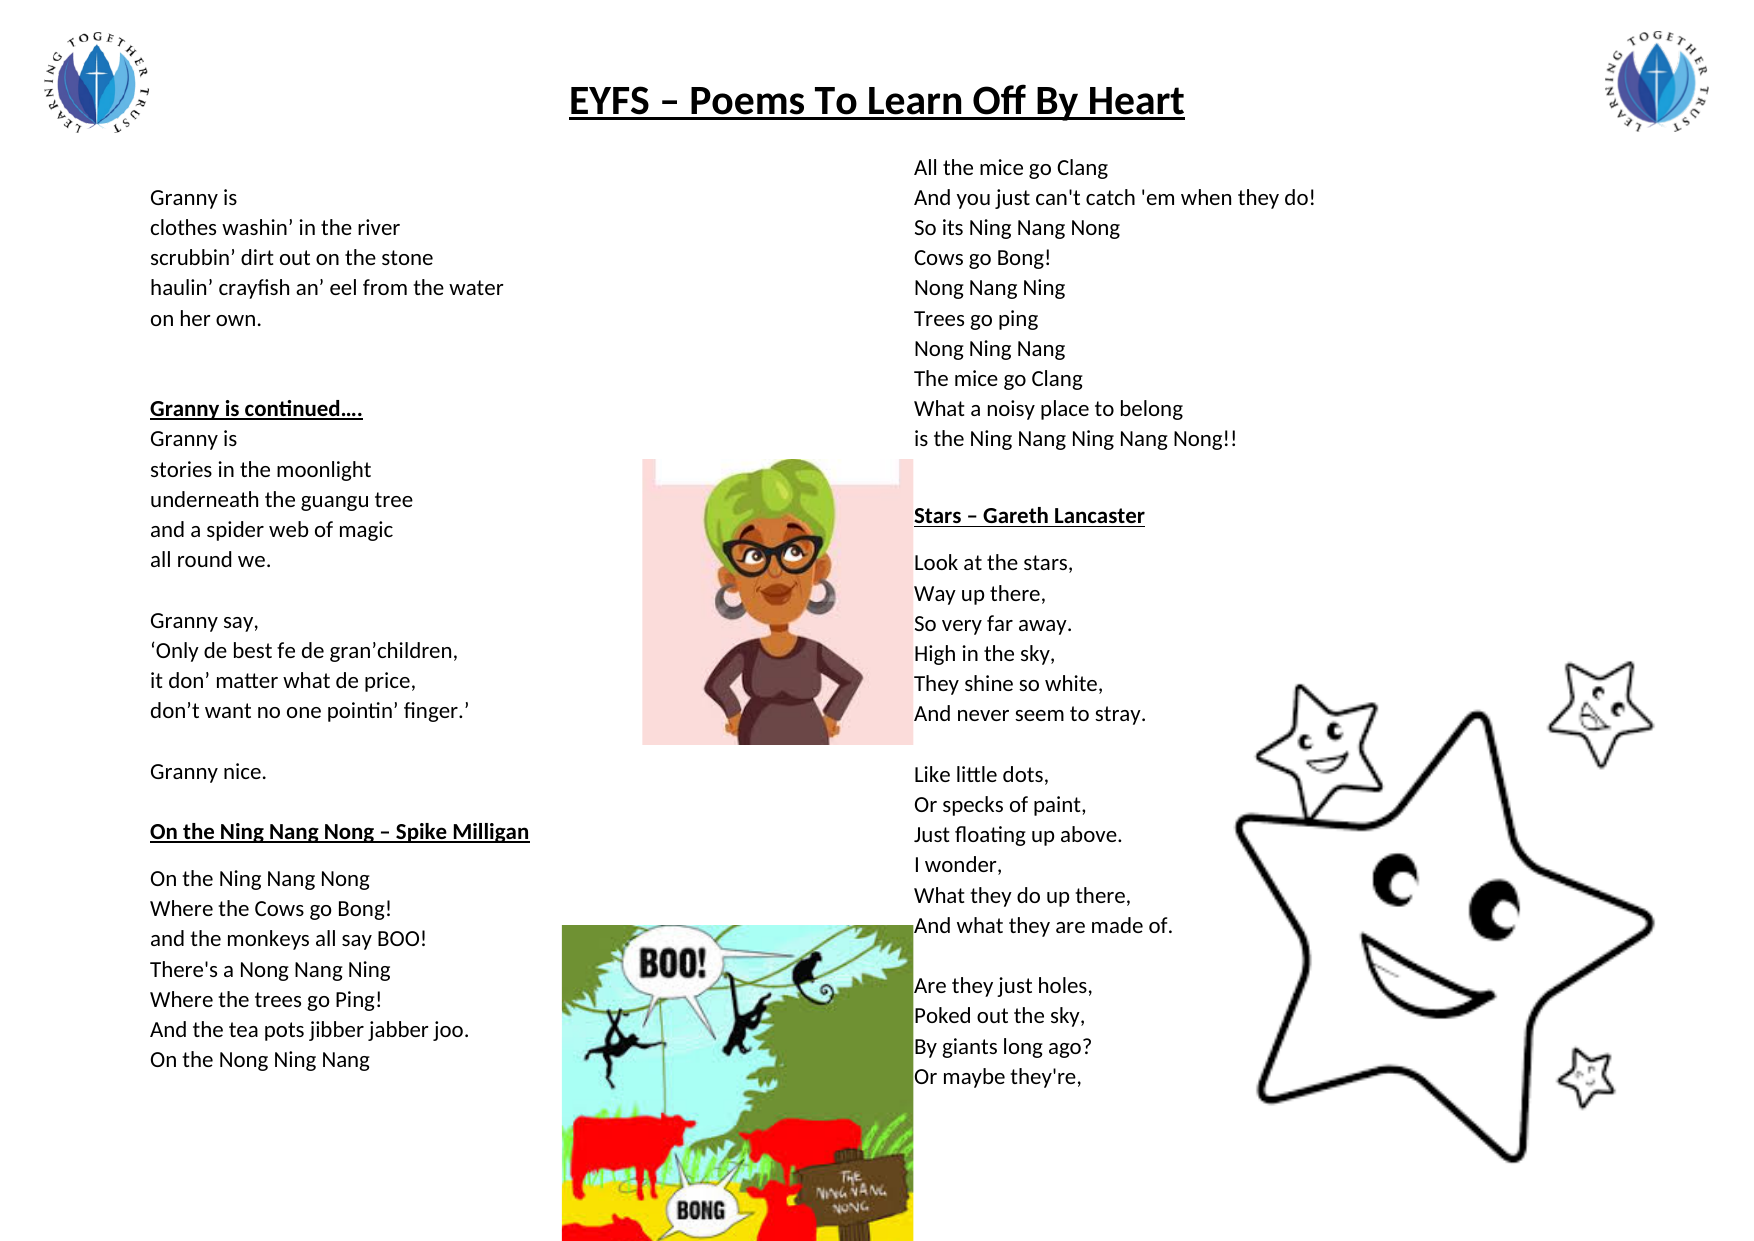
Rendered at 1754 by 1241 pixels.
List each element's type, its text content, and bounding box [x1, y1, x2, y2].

text don’t want no one pointin’ finger.’ [150, 696, 642, 724]
text haulin’ crayfish an’ eel from the water [150, 273, 840, 301]
text on her own. [150, 304, 840, 332]
text Cows go Bong! [914, 243, 1604, 271]
text And you just can't catch 'em when they do! [914, 183, 1604, 211]
picture [43, 32, 150, 133]
text Granny is [150, 183, 840, 211]
text On the Nong Ning Nang [150, 1045, 561, 1073]
text Nong Nang Ning [914, 273, 1604, 301]
text all round we. [150, 545, 642, 573]
text I wonder, [914, 851, 1216, 878]
text By giants long ago? [914, 1032, 1216, 1060]
text clothes washin’ in the river [150, 213, 840, 241]
text And what they are made of. [914, 911, 1216, 939]
text They shine so white, [914, 669, 1216, 697]
text is the Ning Nang Ning Nang Nong!! [914, 424, 1604, 452]
text Granny is continued…. [150, 394, 840, 422]
text What a noisy place to belong [914, 394, 1604, 422]
text There's a Nong Nang Ning [150, 955, 561, 983]
text Where the trees go Ping! [150, 985, 561, 1013]
text Or specks of paint, [914, 790, 1216, 818]
picture [642, 459, 914, 745]
text ‘Only de best fe de gran’children, [150, 636, 642, 664]
text The mice go Clang [914, 364, 1604, 392]
text On the Ning Nang Nong [150, 864, 840, 892]
text Granny is [150, 424, 840, 452]
text it don’ matter what de price, [150, 666, 642, 694]
text Way up there, [914, 579, 1604, 607]
picture [1604, 31, 1710, 132]
text Trees go ping [914, 304, 1604, 332]
text All the mice go Clang [914, 153, 1604, 181]
text Just floating up above. [914, 820, 1216, 848]
text Like little dots, [914, 760, 1216, 788]
text So its Ning Nang Nong [914, 213, 1604, 241]
text What they do up there, [914, 881, 1216, 909]
picture [561, 925, 914, 1241]
text and a spider web of magic [150, 515, 642, 543]
text On the Ning Nang Nong – Spike Milligan [150, 817, 840, 845]
text Look at the stars, [914, 548, 1604, 576]
text scrubbin’ dirt out on the stone [150, 243, 840, 271]
text and the monkeys all say BOO! [150, 924, 840, 952]
text stories in the moonlight [150, 455, 840, 483]
picture [1216, 637, 1678, 1209]
text Nong Ning Nang [914, 334, 1604, 362]
text And never seem to stray. [914, 699, 1216, 727]
text Granny say, [150, 606, 642, 634]
text Are they just holes, [914, 971, 1216, 999]
text Where the Cows go Bong! [150, 894, 840, 922]
text Or maybe they're, [914, 1062, 1216, 1090]
text Stars – Gareth Lancaster [914, 502, 1604, 529]
text Granny nice. [150, 757, 840, 785]
text underneath the guangu tree [150, 485, 642, 513]
text High in the sky, [914, 639, 1216, 667]
text So very far away. [914, 609, 1604, 637]
text Poked out the sky, [914, 1002, 1216, 1029]
text And the tea pots jibber jabber joo. [150, 1015, 561, 1043]
